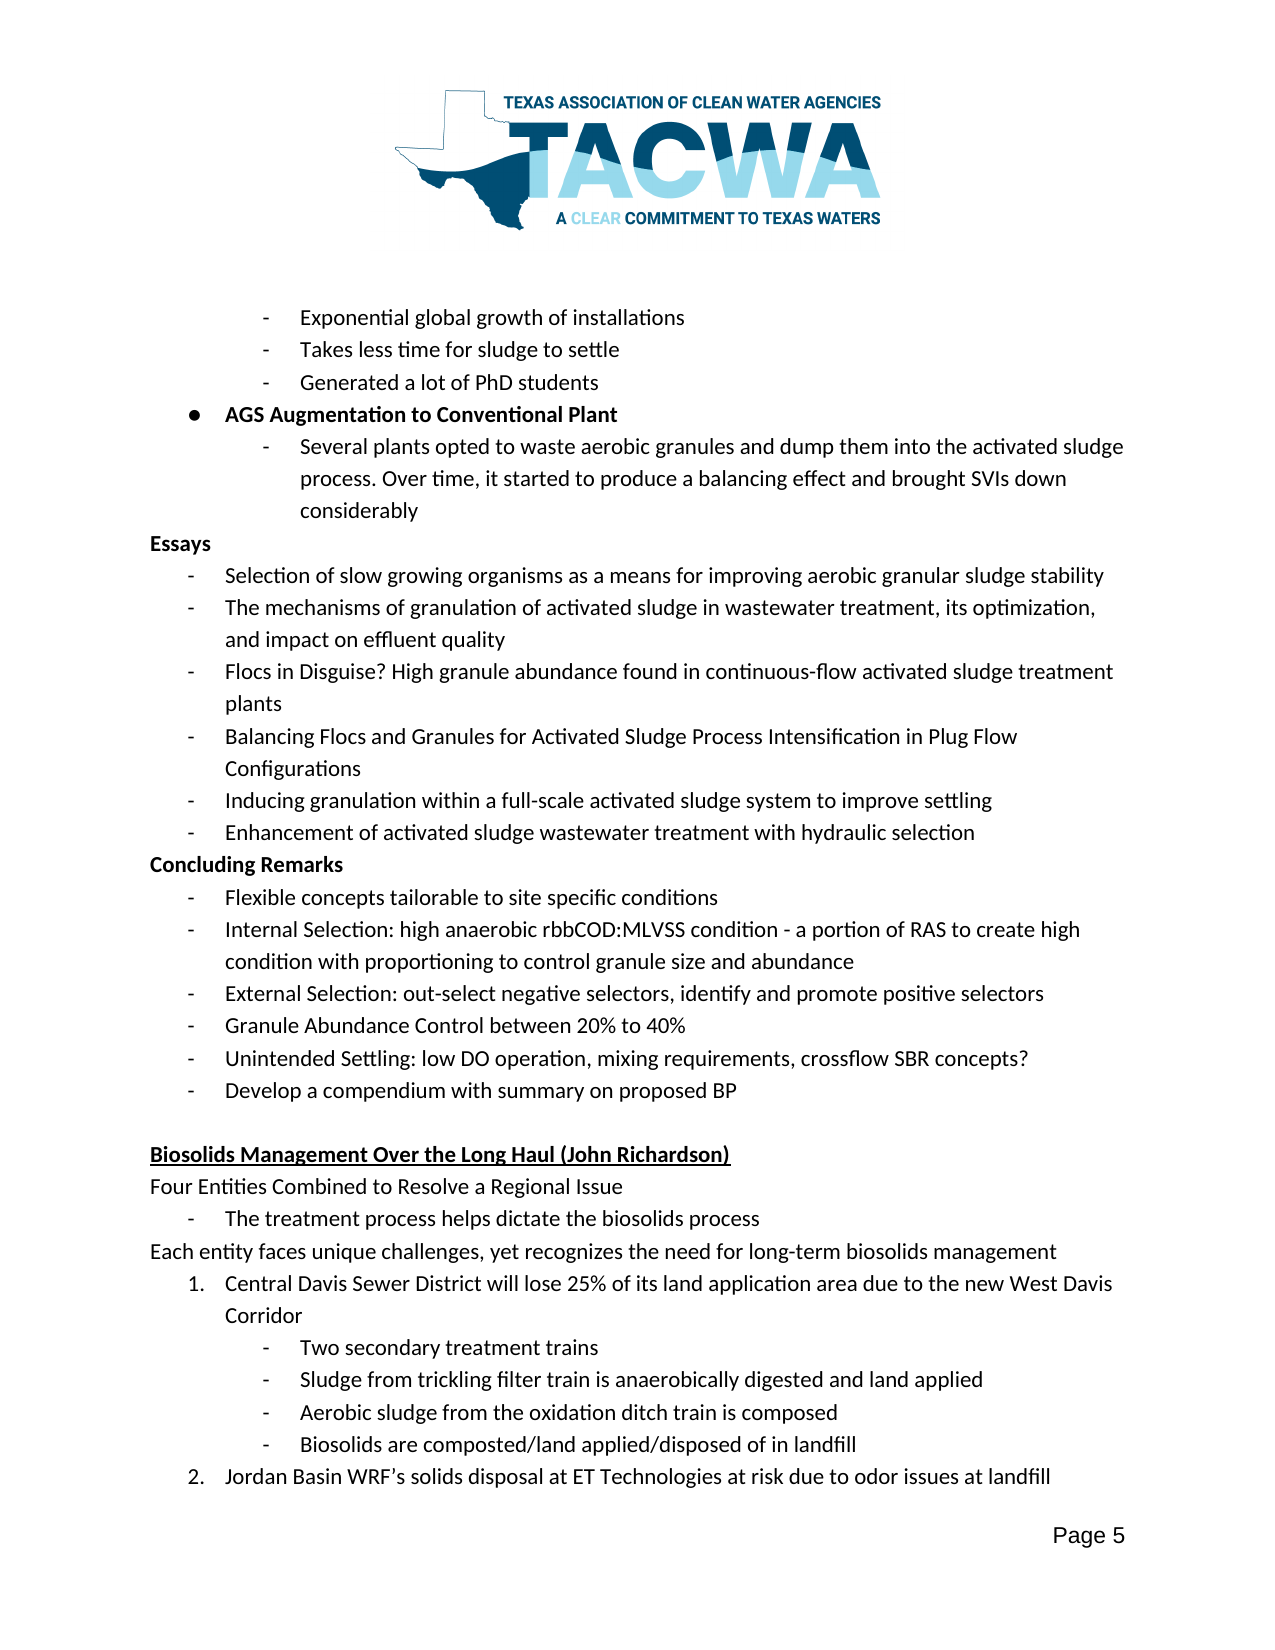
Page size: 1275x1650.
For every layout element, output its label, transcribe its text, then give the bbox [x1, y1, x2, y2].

list Central Davis Sewer District will lose 25% of its land application area due to the new West Davis Corridor [187, 1269, 1125, 1329]
list Several plants opted to waste aerobic granules and dump them into the activated sludge process. Over time, it started to produce a balancing effect and brought SVIs down considerably [262, 432, 1125, 524]
list AGS Augmentation to Conventional Plant [187, 400, 1125, 428]
list External Selection: out-select negative selectors, identify and promote positive selectors [187, 979, 1125, 1007]
list Balancing Flocs and Granules for Activated Sludge Process Intensification in Plug Flow Configurations [187, 722, 1125, 782]
list Jordan Basin WRF’s solids disposal at ET Technologies at risk due to odor issues at landfill [187, 1462, 1125, 1490]
list The treatment process helps dictate the biosolids process [187, 1204, 1125, 1233]
text Biosolids Management Over the Long Haul (John Richardson) [150, 1140, 1125, 1168]
text Each entity faces unique challenges, yet recognizes the need for long-term biosolids management [150, 1237, 1125, 1265]
list Granule Abundance Control between 20% to 40% [187, 1011, 1125, 1039]
list Develop a compendium with summary on proposed BP [187, 1076, 1125, 1104]
picture [370, 75, 905, 251]
list Two secondary treatment trains [262, 1333, 1125, 1361]
list Internal Selection: high anaerobic rbbCOD:MLVSS condition - a portion of RAS to create high condition with proportioning to control granule size and abundance [187, 915, 1125, 975]
text Concluding Remarks [150, 851, 1125, 878]
list Selection of slow growing organisms as a means for improving aerobic granular sludge stability [187, 561, 1125, 589]
list Exponential global growth of installations [262, 303, 1125, 331]
list Biosolids are composted/land applied/disposed of in landfill [262, 1430, 1125, 1458]
list Aerobic sludge from the oxidation ditch train is composed [262, 1398, 1125, 1426]
text Four Entities Combined to Resolve a Regional Issue [150, 1172, 1125, 1200]
list Flocs in Disguise? High granule abundance found in continuous-flow activated sludge treatment plants [187, 657, 1125, 718]
list Takes less time for sludge to settle [262, 336, 1125, 363]
list Unintended Settling: low DO operation, mixing requirements, crossflow SBR concepts? [187, 1044, 1125, 1072]
list Sludge from trickling filter train is anaerobically digested and land applied [262, 1366, 1125, 1393]
list The mechanisms of granulation of activated sludge in wastewater treatment, its optimization, and impact on effluent quality [187, 593, 1125, 653]
text Essays [150, 529, 1125, 557]
list Flexible concepts tailorable to site specific conditions [187, 883, 1125, 911]
list Inducing granulation within a full-scale activated sludge system to improve settling [187, 786, 1125, 814]
list Enhancement of activated sludge wastewater treatment with hydraulic selection [187, 818, 1125, 846]
list Generated a lot of PhD students [262, 368, 1125, 396]
